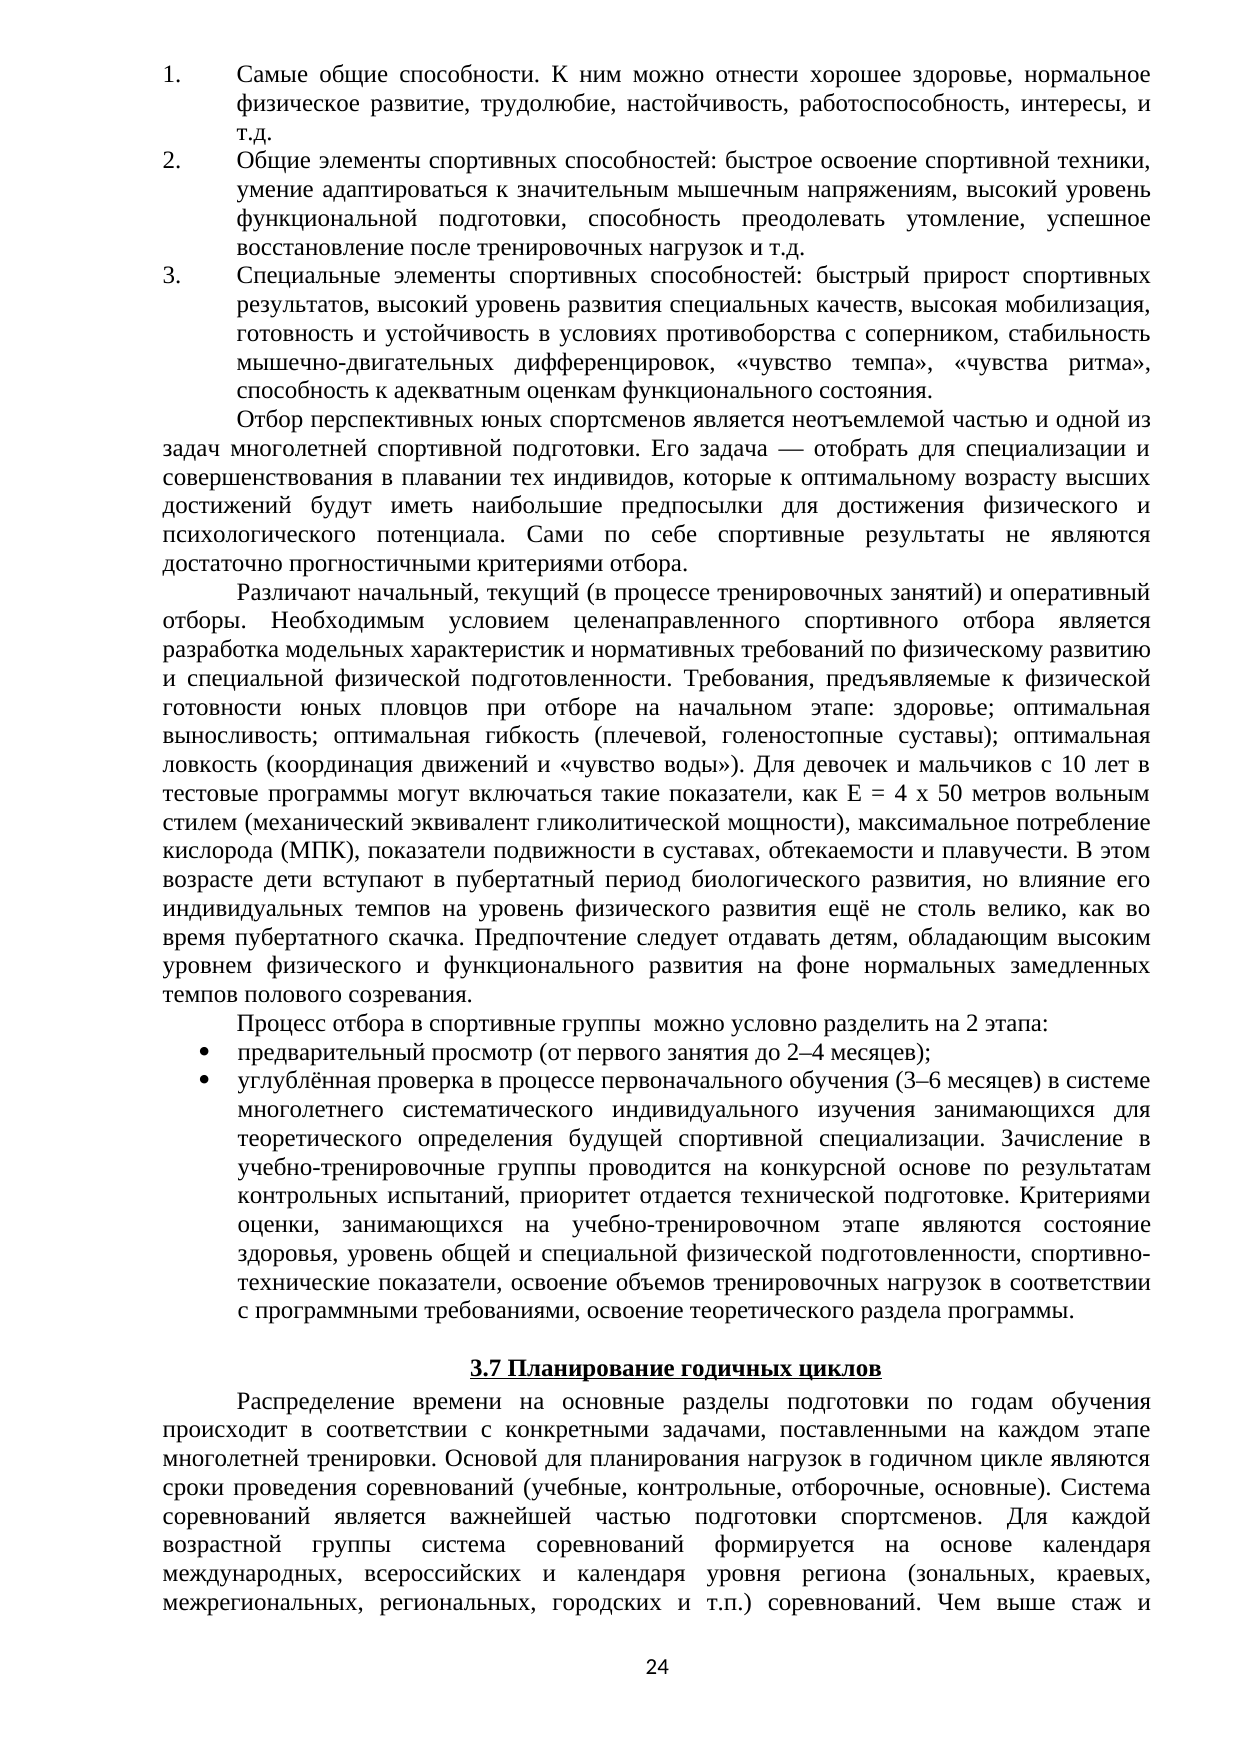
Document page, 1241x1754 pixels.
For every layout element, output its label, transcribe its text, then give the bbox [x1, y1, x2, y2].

list Специальные элементы спортивных способностей: быстрый прирост спортивных результатов, высокий уровень развития специальных качеств, высокая мобилизация, готовность и устойчивость в условиях противоборства с соперником, стабильность мышечно-двигательных дифференцировок, «чувство темпа», «чувства ритма», способность к адекватным оценкам функционального состояния. [162, 260, 1152, 404]
list углублённая проверка в процессе первоначального обучения (3–6 месяцев) в системе многолетнего систематического индивидуального изучения занимающихся для теоретического определения будущей спортивной специализации. Зачисление в учебно-тренировочные группы проводится на конкурсной основе по результатам контрольных испытаний, приоритет отдается технической подготовке. Критериями оценки, занимающихся на учебно-тренировочном этапе являются состояние здоровья, уровень общей и специальной физической подготовленности, спортивно-технические показатели, освоение объемов тренировочных нагрузок в соответствии с программными требованиями, освоение теоретического раздела программы. [200, 1065, 1152, 1324]
text Отбор перспективных юных спортсменов является неотъемлемой частью и одной из задач многолетней спортивной подготовки. Его задача — отобрать для специализации и совершенствования в плавании тех индивидов, которые к оптимальному возрасту высших достижений будут иметь наибольшие предпосылки для достижения физического и психологического потенциала. Сами по себе спортивные результаты не являются достаточно прогностичными критериями отбора. [162, 404, 1152, 577]
text 3.7 Планирование годичных циклов [200, 1353, 1152, 1382]
text Процесс отбора в спортивные группы можно условно разделить на 2 этапа: [162, 1008, 1152, 1037]
list предварительный просмотр (от первого занятия до 2–4 месяцев); [200, 1037, 1152, 1065]
text Различают начальный, текущий (в процессе тренировочных занятий) и оперативный отборы. Необходимым условием целенаправленного спортивного отбора является разработка модельных характеристик и нормативных требований по физическому развитию и специальной физической подготовленности. Требования, предъявляемые к физической готовности юных пловцов при отборе на начальном этапе: здоровье; оптимальная выносливость; оптимальная гибкость (плечевой, голеностопные суставы); оптимальная ловкость (координация движений и «чувство воды»). Для девочек и мальчиков с 10 лет в тестовые программы могут включаться такие показатели, как Е = 4 х 50 метров вольным стилем (механический эквивалент гликолитической мощности), максимальное потребление кислорода (МПК), показатели подвижности в суставах, обтекаемости и плавучести. В этом возрасте дети вступают в пубертатный период биологического развития, но влияние его индивидуальных темпов на уровень физического развития ещё не столь велико, как во время пубертатного скачка. Предпочтение следует отдавать детям, обладающим высоким уровнем физического и функционального развития на фоне нормальных замедленных темпов полового созревания. [162, 577, 1152, 1008]
list Общие элементы спортивных способностей: быстрое освоение спортивной техники, умение адаптироваться к значительным мышечным напряжениям, высокий уровень функциональной подготовки, способность преодолевать утомление, успешное восстановление после тренировочных нагрузок и т.д. [162, 145, 1152, 260]
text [162, 1386, 1152, 1616]
list Самые общие способности. К ним можно отнести хорошее здоровье, нормальное физическое развитие, трудолюбие, настойчивость, работоспособность, интересы, и т.д. [162, 59, 1152, 145]
